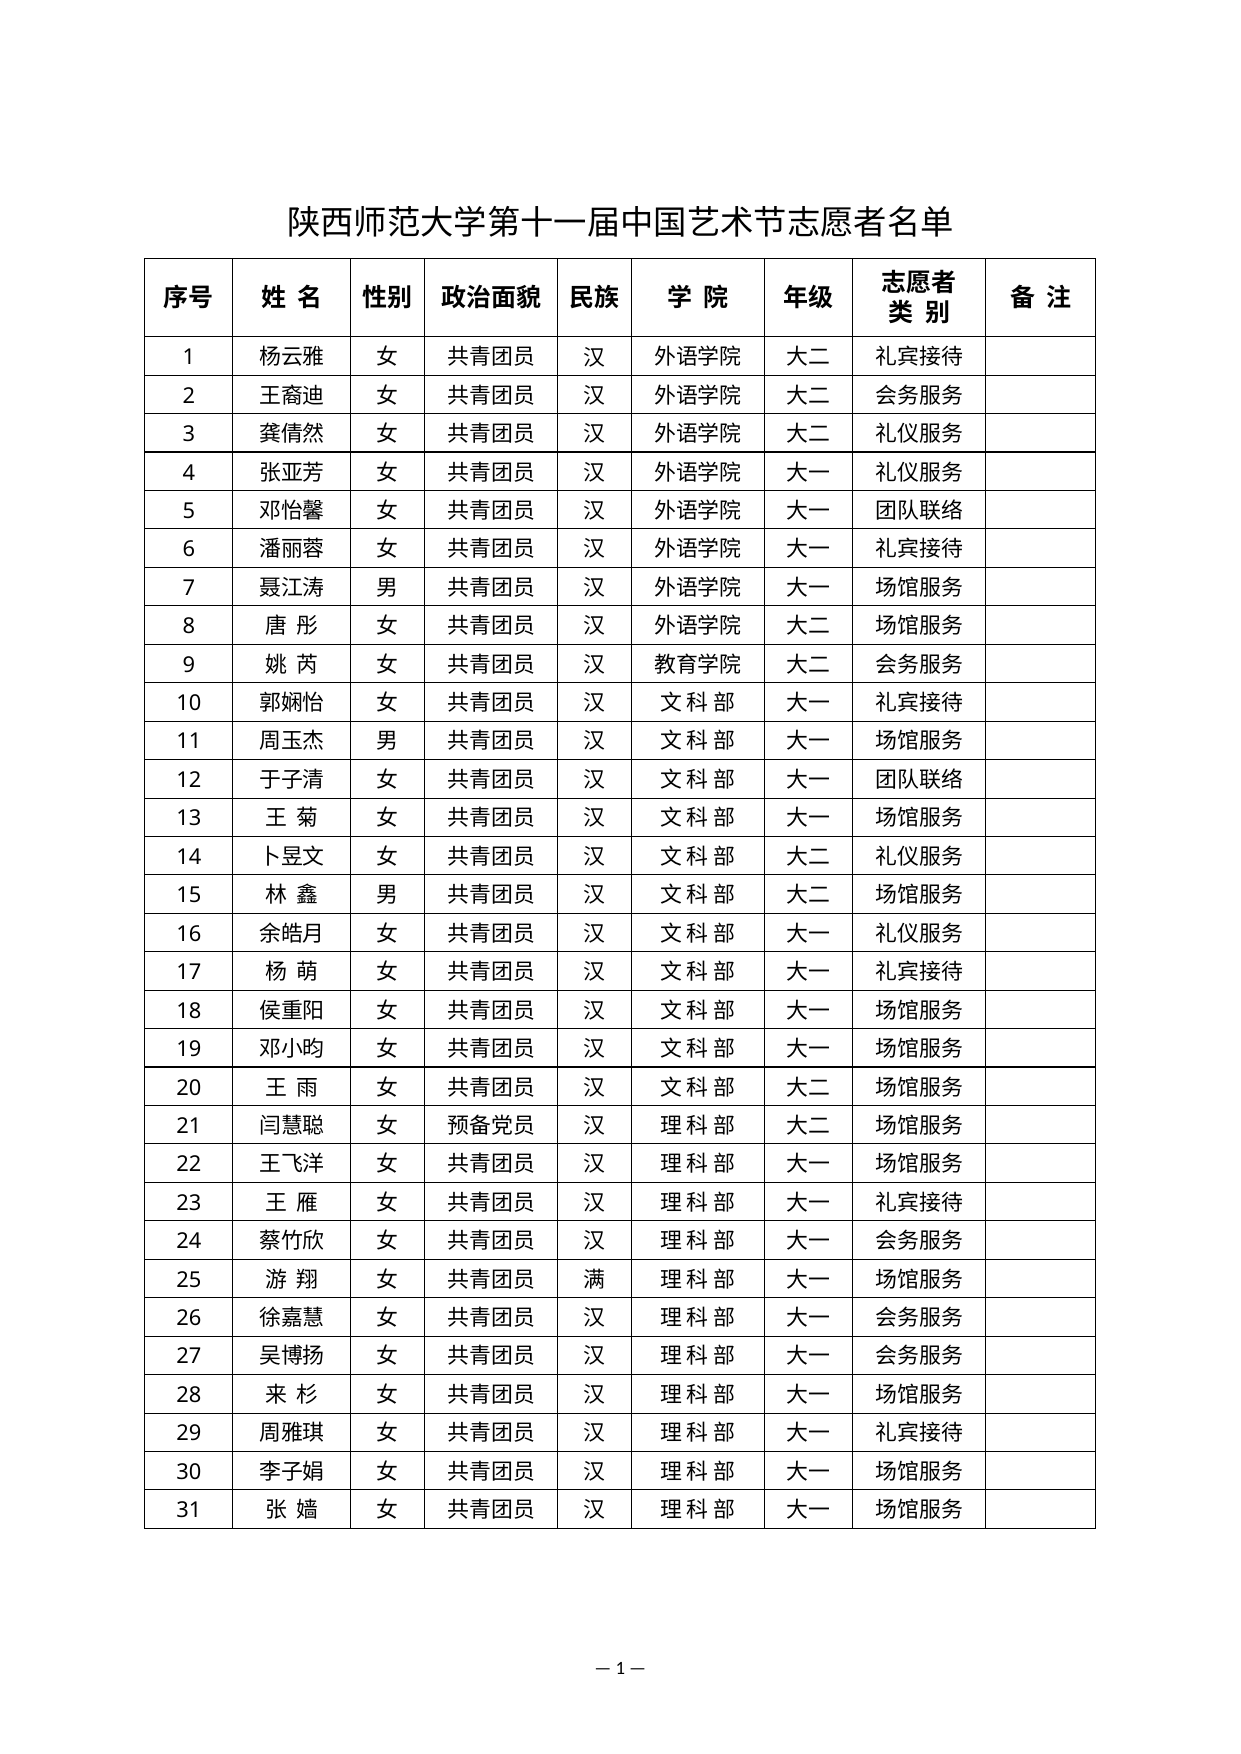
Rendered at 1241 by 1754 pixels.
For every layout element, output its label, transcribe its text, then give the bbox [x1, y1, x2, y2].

table_cell 文 科 部 [632, 683, 764, 721]
table_cell [986, 1490, 1095, 1528]
table_cell 21 [145, 1106, 232, 1143]
table_cell [986, 1337, 1095, 1374]
table_cell 汉 [558, 491, 631, 528]
table_cell [986, 376, 1095, 413]
table_cell [986, 1144, 1095, 1182]
table_cell [986, 568, 1095, 605]
table_cell 大一 [765, 1298, 852, 1336]
table_cell 礼宾接待 [853, 1183, 985, 1220]
table_cell 汉 [558, 645, 631, 682]
table_cell 2 [145, 376, 232, 413]
table_cell 共青团员 [425, 376, 557, 413]
table_cell 男 [351, 875, 424, 913]
table_cell 杨云雅 [233, 337, 350, 374]
table_cell 共青团员 [425, 760, 557, 797]
table_cell [986, 1452, 1095, 1489]
table_cell 汉 [558, 1414, 631, 1451]
table_cell 场馆服务 [853, 722, 985, 759]
table_cell 礼仪服务 [853, 914, 985, 951]
table_cell 场馆服务 [853, 1068, 985, 1105]
table_cell 大二 [765, 837, 852, 874]
table_cell 8 [145, 606, 232, 644]
table_cell 聂江涛 [233, 568, 350, 605]
table_cell 共青团员 [425, 1144, 557, 1182]
table_cell 24 [145, 1221, 232, 1259]
table_cell 文 科 部 [632, 875, 764, 913]
table_cell 女 [351, 683, 424, 721]
table_cell 女 [351, 837, 424, 874]
table_cell 场馆服务 [853, 1260, 985, 1297]
table_cell 汉 [558, 606, 631, 644]
table_cell [986, 1298, 1095, 1336]
table_cell 共青团员 [425, 1452, 557, 1489]
table_cell 22 [145, 1144, 232, 1182]
table_cell 共青团员 [425, 952, 557, 989]
table_cell 汉 [558, 1452, 631, 1489]
table_cell 文 科 部 [632, 722, 764, 759]
table_cell 共青团员 [425, 414, 557, 451]
table_cell 大一 [765, 1375, 852, 1412]
table_cell 女 [351, 1375, 424, 1412]
table_cell 汉 [558, 952, 631, 989]
table_cell 场馆服务 [853, 606, 985, 644]
table_cell 共青团员 [425, 1068, 557, 1105]
table_cell 李子娟 [233, 1452, 350, 1489]
table_cell 会务服务 [853, 376, 985, 413]
table_header 姓 名 [233, 259, 350, 336]
table_cell 大二 [765, 376, 852, 413]
table_cell 10 [145, 683, 232, 721]
table_cell 文 科 部 [632, 760, 764, 797]
table_cell 女 [351, 645, 424, 682]
table_cell 潘丽蓉 [233, 529, 350, 567]
table_cell [986, 799, 1095, 836]
table_header 政治面貌 [425, 259, 557, 336]
table_cell 大一 [765, 799, 852, 836]
table_cell 大一 [765, 1414, 852, 1451]
table_cell 男 [351, 722, 424, 759]
table_cell 汉 [558, 1106, 631, 1143]
table_cell 大一 [765, 529, 852, 567]
table_cell 共青团员 [425, 453, 557, 490]
table_cell 汉 [558, 1375, 631, 1412]
table_cell 理 科 部 [632, 1183, 764, 1220]
table_cell 外语学院 [632, 453, 764, 490]
table_cell 外语学院 [632, 568, 764, 605]
table_cell 场馆服务 [853, 991, 985, 1028]
table_cell 汉 [558, 1068, 631, 1105]
table_cell 理 科 部 [632, 1106, 764, 1143]
table_cell 周雅琪 [233, 1414, 350, 1451]
table_cell 女 [351, 453, 424, 490]
table_cell 女 [351, 914, 424, 951]
table_cell 汉 [558, 1298, 631, 1336]
table_cell 大一 [765, 1221, 852, 1259]
table_cell 共青团员 [425, 568, 557, 605]
table_cell 汉 [558, 1029, 631, 1066]
table_cell 大二 [765, 1106, 852, 1143]
table_cell 共青团员 [425, 491, 557, 528]
table_cell 汉 [558, 914, 631, 951]
table_cell [986, 1106, 1095, 1143]
table_cell [986, 1183, 1095, 1220]
table_cell 16 [145, 914, 232, 951]
table_cell 27 [145, 1337, 232, 1374]
table_cell 大二 [765, 645, 852, 682]
table_cell 会务服务 [853, 645, 985, 682]
table_cell 邓怡馨 [233, 491, 350, 528]
table_cell 大一 [765, 568, 852, 605]
table_cell 共青团员 [425, 1029, 557, 1066]
table_cell 汉 [558, 1144, 631, 1182]
table_cell 共青团员 [425, 1221, 557, 1259]
table_cell 共青团员 [425, 1337, 557, 1374]
table_cell 礼仪服务 [853, 414, 985, 451]
table_cell 林 鑫 [233, 875, 350, 913]
table_cell [986, 683, 1095, 721]
table_cell 汉 [558, 414, 631, 451]
table_cell 共青团员 [425, 529, 557, 567]
table_cell 场馆服务 [853, 1375, 985, 1412]
table_header 志愿者 类 别 [853, 259, 985, 336]
table_cell [986, 606, 1095, 644]
table_cell 女 [351, 1029, 424, 1066]
table_cell 共青团员 [425, 1375, 557, 1412]
table_cell 共青团员 [425, 683, 557, 721]
table_cell 5 [145, 491, 232, 528]
table_cell 文 科 部 [632, 799, 764, 836]
table_cell 女 [351, 1183, 424, 1220]
table_cell 大一 [765, 1260, 852, 1297]
table_header 民族 [558, 259, 631, 336]
table_cell 共青团员 [425, 337, 557, 374]
table_cell 余皓月 [233, 914, 350, 951]
table_cell 共青团员 [425, 875, 557, 913]
table_cell 蔡竹欣 [233, 1221, 350, 1259]
table_cell 会务服务 [853, 1221, 985, 1259]
table_cell [986, 837, 1095, 874]
table_header 性别 [351, 259, 424, 336]
table_cell [986, 991, 1095, 1028]
table_cell [986, 1221, 1095, 1259]
table_cell 大一 [765, 1337, 852, 1374]
table_cell 文 科 部 [632, 837, 764, 874]
table_cell 大一 [765, 722, 852, 759]
table_cell 女 [351, 799, 424, 836]
table_cell 王裔迪 [233, 376, 350, 413]
table_cell 20 [145, 1068, 232, 1105]
table_cell 徐嘉慧 [233, 1298, 350, 1336]
table_cell 大一 [765, 760, 852, 797]
table_cell 女 [351, 376, 424, 413]
table_cell 汉 [558, 1183, 631, 1220]
table_cell 外语学院 [632, 606, 764, 644]
table_cell 满 [558, 1260, 631, 1297]
table_cell 汉 [558, 722, 631, 759]
table_cell [986, 1414, 1095, 1451]
table_cell 18 [145, 991, 232, 1028]
table_cell 礼仪服务 [853, 837, 985, 874]
table_cell 汉 [558, 799, 631, 836]
table_cell 场馆服务 [853, 1490, 985, 1528]
table_cell 王 菊 [233, 799, 350, 836]
table_cell 唐 彤 [233, 606, 350, 644]
table_cell 共青团员 [425, 914, 557, 951]
table_cell 12 [145, 760, 232, 797]
table_cell 28 [145, 1375, 232, 1412]
table_cell 30 [145, 1452, 232, 1489]
table_cell 女 [351, 1490, 424, 1528]
table_cell 大一 [765, 453, 852, 490]
table_cell 汉 [558, 683, 631, 721]
table_cell 共青团员 [425, 991, 557, 1028]
table_cell 共青团员 [425, 1490, 557, 1528]
table_cell 23 [145, 1183, 232, 1220]
table_cell 团队联络 [853, 760, 985, 797]
table_cell 大二 [765, 414, 852, 451]
table_cell 王飞洋 [233, 1144, 350, 1182]
table_cell 汉 [558, 337, 631, 374]
table_cell 女 [351, 760, 424, 797]
table_cell [986, 914, 1095, 951]
table_cell 郭娴怡 [233, 683, 350, 721]
table_cell 理 科 部 [632, 1375, 764, 1412]
table_cell 25 [145, 1260, 232, 1297]
table_cell 外语学院 [632, 337, 764, 374]
table_cell 女 [351, 414, 424, 451]
table_cell 15 [145, 875, 232, 913]
table_cell 共青团员 [425, 645, 557, 682]
table_cell 场馆服务 [853, 1452, 985, 1489]
table_cell [986, 1068, 1095, 1105]
table_cell 文 科 部 [632, 952, 764, 989]
table_cell 场馆服务 [853, 568, 985, 605]
table_cell 31 [145, 1490, 232, 1528]
table_cell 邓小昀 [233, 1029, 350, 1066]
table_cell [986, 875, 1095, 913]
table_cell 大一 [765, 991, 852, 1028]
table_cell 文 科 部 [632, 1068, 764, 1105]
table_cell [986, 1375, 1095, 1412]
text 陕西师范大学第十一届中国艺术节志愿者名单 [149, 187, 1090, 246]
table_cell [986, 453, 1095, 490]
table_cell 大一 [765, 491, 852, 528]
table_cell 大一 [765, 1452, 852, 1489]
table_cell 汉 [558, 991, 631, 1028]
table_cell 19 [145, 1029, 232, 1066]
table_cell 礼宾接待 [853, 952, 985, 989]
table_cell 外语学院 [632, 376, 764, 413]
table_cell 预备党员 [425, 1106, 557, 1143]
table_cell 女 [351, 1452, 424, 1489]
table_cell 4 [145, 453, 232, 490]
table_cell 女 [351, 1221, 424, 1259]
table_cell 外语学院 [632, 414, 764, 451]
table_cell 汉 [558, 760, 631, 797]
table_cell 大一 [765, 683, 852, 721]
table_cell 14 [145, 837, 232, 874]
table_cell 共青团员 [425, 1414, 557, 1451]
table_cell 13 [145, 799, 232, 836]
table_cell 礼仪服务 [853, 453, 985, 490]
table_cell [986, 529, 1095, 567]
table_cell [986, 952, 1095, 989]
table_cell [986, 760, 1095, 797]
table_cell 理 科 部 [632, 1221, 764, 1259]
table_cell 理 科 部 [632, 1452, 764, 1489]
table_cell 教育学院 [632, 645, 764, 682]
table_cell 大二 [765, 337, 852, 374]
table_cell 王 雁 [233, 1183, 350, 1220]
table_cell 女 [351, 1337, 424, 1374]
table_cell 文 科 部 [632, 914, 764, 951]
table_cell 张 嫱 [233, 1490, 350, 1528]
table_cell 文 科 部 [632, 991, 764, 1028]
table_cell 共青团员 [425, 606, 557, 644]
table_cell 女 [351, 1106, 424, 1143]
table_cell 共青团员 [425, 1298, 557, 1336]
table_cell 礼宾接待 [853, 337, 985, 374]
table_header 序号 [145, 259, 232, 336]
table_cell 理 科 部 [632, 1337, 764, 1374]
table_cell 王 雨 [233, 1068, 350, 1105]
table_cell 文 科 部 [632, 1029, 764, 1066]
table_cell 女 [351, 991, 424, 1028]
table_header 年级 [765, 259, 852, 336]
table_cell 共青团员 [425, 1183, 557, 1220]
table_cell 女 [351, 952, 424, 989]
table_cell 周玉杰 [233, 722, 350, 759]
table_cell 理 科 部 [632, 1414, 764, 1451]
table_cell 女 [351, 337, 424, 374]
table_cell 场馆服务 [853, 1029, 985, 1066]
table_cell 外语学院 [632, 491, 764, 528]
table_cell 张亚芳 [233, 453, 350, 490]
table_cell 大一 [765, 1029, 852, 1066]
table_cell 汉 [558, 376, 631, 413]
table_cell 礼宾接待 [853, 683, 985, 721]
table_cell 大一 [765, 1490, 852, 1528]
table_cell 礼宾接待 [853, 529, 985, 567]
table_cell [986, 414, 1095, 451]
table_cell 来 杉 [233, 1375, 350, 1412]
table_cell 汉 [558, 1337, 631, 1374]
table_cell 女 [351, 1260, 424, 1297]
table_cell 龚倩然 [233, 414, 350, 451]
table_cell 6 [145, 529, 232, 567]
table_cell [986, 722, 1095, 759]
table_cell 场馆服务 [853, 1106, 985, 1143]
table_cell 姚 芮 [233, 645, 350, 682]
table_cell 大二 [765, 1068, 852, 1105]
table_cell 场馆服务 [853, 799, 985, 836]
table_cell 杨 萌 [233, 952, 350, 989]
table_cell 汉 [558, 568, 631, 605]
table_cell 女 [351, 529, 424, 567]
table_cell 汉 [558, 453, 631, 490]
table_cell 礼宾接待 [853, 1414, 985, 1451]
table_cell 26 [145, 1298, 232, 1336]
table_cell 共青团员 [425, 799, 557, 836]
table_cell 1 [145, 337, 232, 374]
table_cell 大二 [765, 875, 852, 913]
table_cell 汉 [558, 837, 631, 874]
table_cell 男 [351, 568, 424, 605]
table_cell 游 翔 [233, 1260, 350, 1297]
table_cell [986, 491, 1095, 528]
table_cell 9 [145, 645, 232, 682]
table_cell 会务服务 [853, 1298, 985, 1336]
table_cell 共青团员 [425, 1260, 557, 1297]
table_cell 于子清 [233, 760, 350, 797]
table_cell 大二 [765, 606, 852, 644]
table_cell 侯重阳 [233, 991, 350, 1028]
table_cell 汉 [558, 875, 631, 913]
table_cell 11 [145, 722, 232, 759]
table_cell 大一 [765, 1144, 852, 1182]
table_cell 理 科 部 [632, 1144, 764, 1182]
table_cell 女 [351, 491, 424, 528]
table_cell 大一 [765, 1183, 852, 1220]
table_cell 汉 [558, 1221, 631, 1259]
table_cell 理 科 部 [632, 1490, 764, 1528]
table_cell 大一 [765, 952, 852, 989]
table_cell 理 科 部 [632, 1298, 764, 1336]
table_cell 女 [351, 606, 424, 644]
table_cell 外语学院 [632, 529, 764, 567]
table_cell 吴博扬 [233, 1337, 350, 1374]
table_cell 共青团员 [425, 722, 557, 759]
table_cell 团队联络 [853, 491, 985, 528]
table_cell [986, 337, 1095, 374]
table_cell [986, 1029, 1095, 1066]
table_cell 共青团员 [425, 837, 557, 874]
table_cell 女 [351, 1068, 424, 1105]
table_cell 女 [351, 1414, 424, 1451]
table_cell 汉 [558, 529, 631, 567]
table_cell 3 [145, 414, 232, 451]
table_header 备 注 [986, 259, 1095, 336]
table_cell 闫慧聪 [233, 1106, 350, 1143]
table_cell 29 [145, 1414, 232, 1451]
table_cell 卜昱文 [233, 837, 350, 874]
table_cell 女 [351, 1144, 424, 1182]
table_cell 场馆服务 [853, 875, 985, 913]
table_cell [986, 1260, 1095, 1297]
table_cell 理 科 部 [632, 1260, 764, 1297]
table_cell 大一 [765, 914, 852, 951]
table_header 学 院 [632, 259, 764, 336]
table_cell 7 [145, 568, 232, 605]
table_cell 17 [145, 952, 232, 989]
table_cell 场馆服务 [853, 1144, 985, 1182]
table_cell 女 [351, 1298, 424, 1336]
table_cell 会务服务 [853, 1337, 985, 1374]
table_cell 汉 [558, 1490, 631, 1528]
table_cell [986, 645, 1095, 682]
